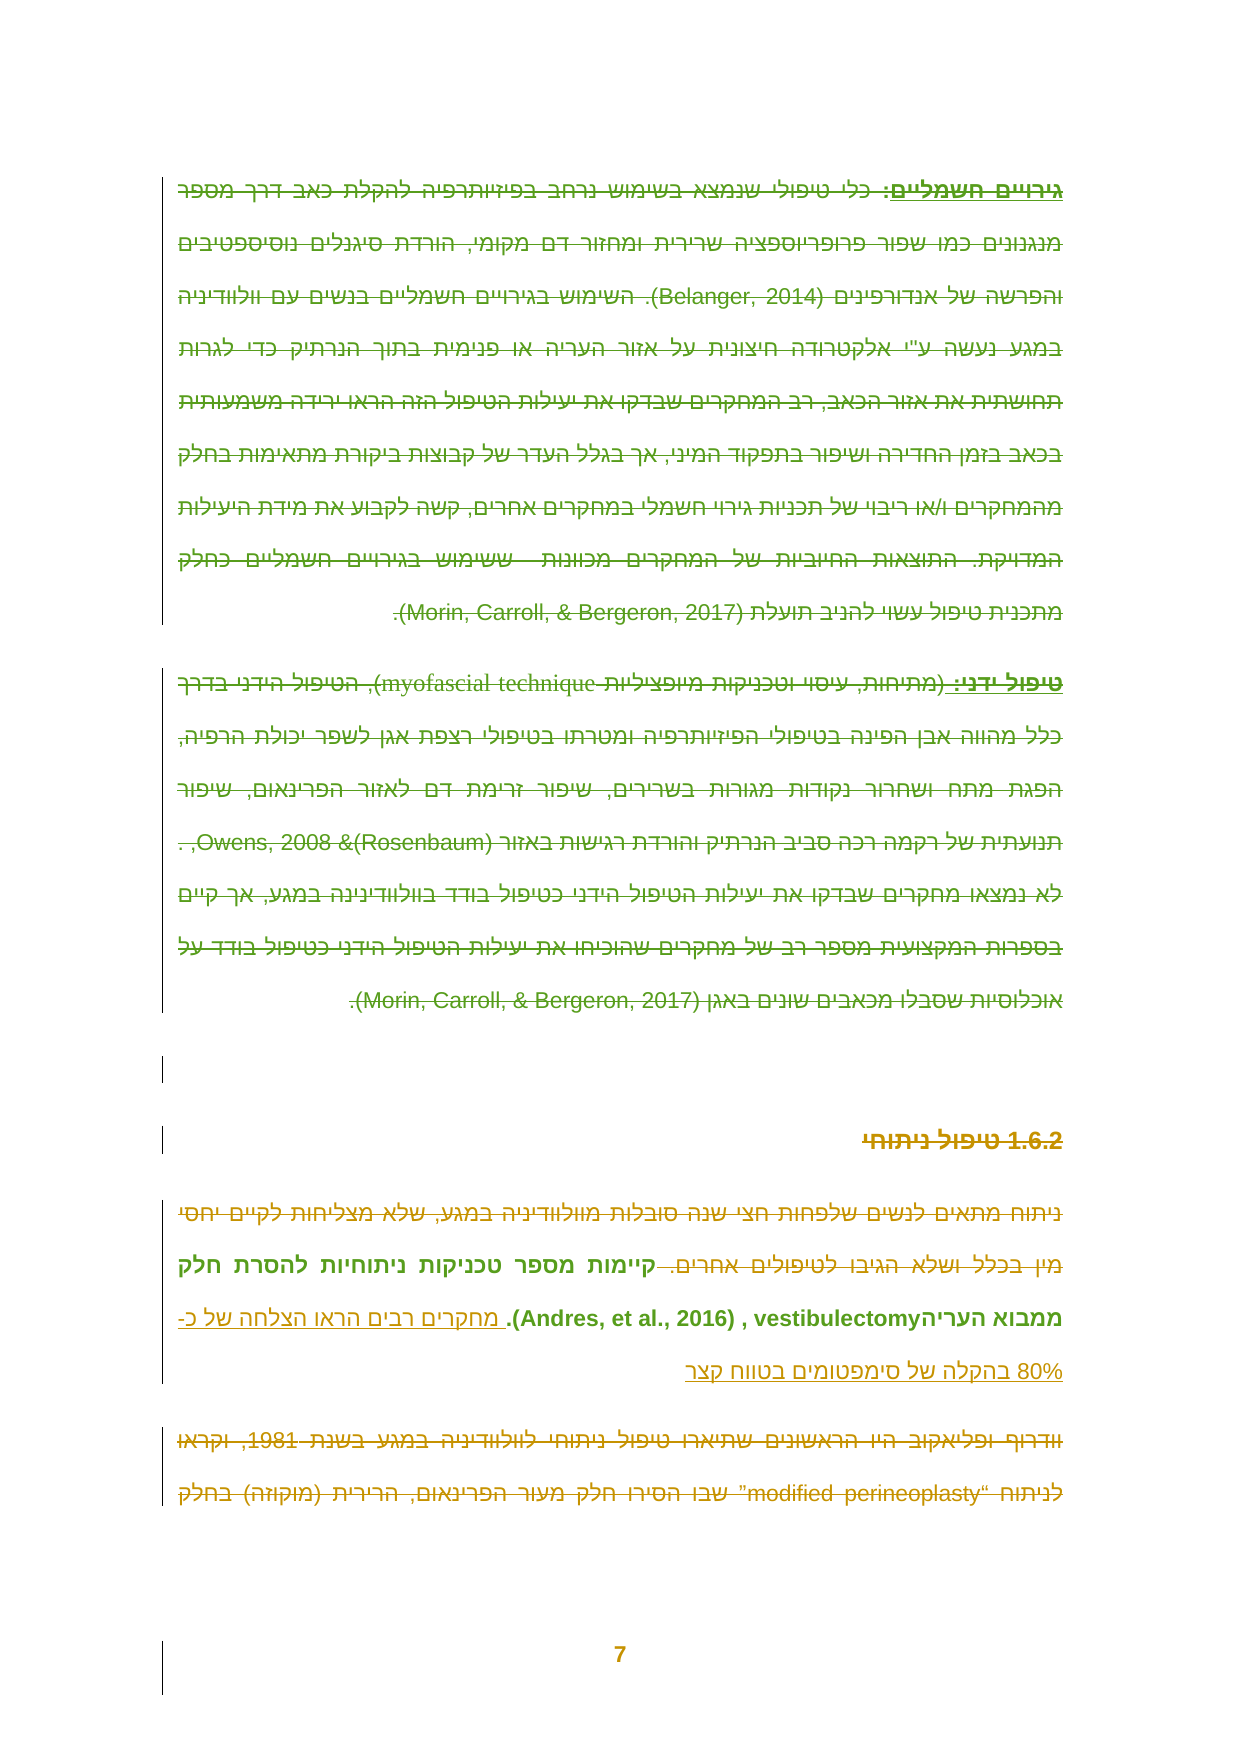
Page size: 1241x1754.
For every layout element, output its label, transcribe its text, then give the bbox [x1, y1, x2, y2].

text קיימות מספר טכניקות ניתוחיות להסרת חלק ממבוא העריהvestibulectomy , . [177, 1200, 1063, 1384]
